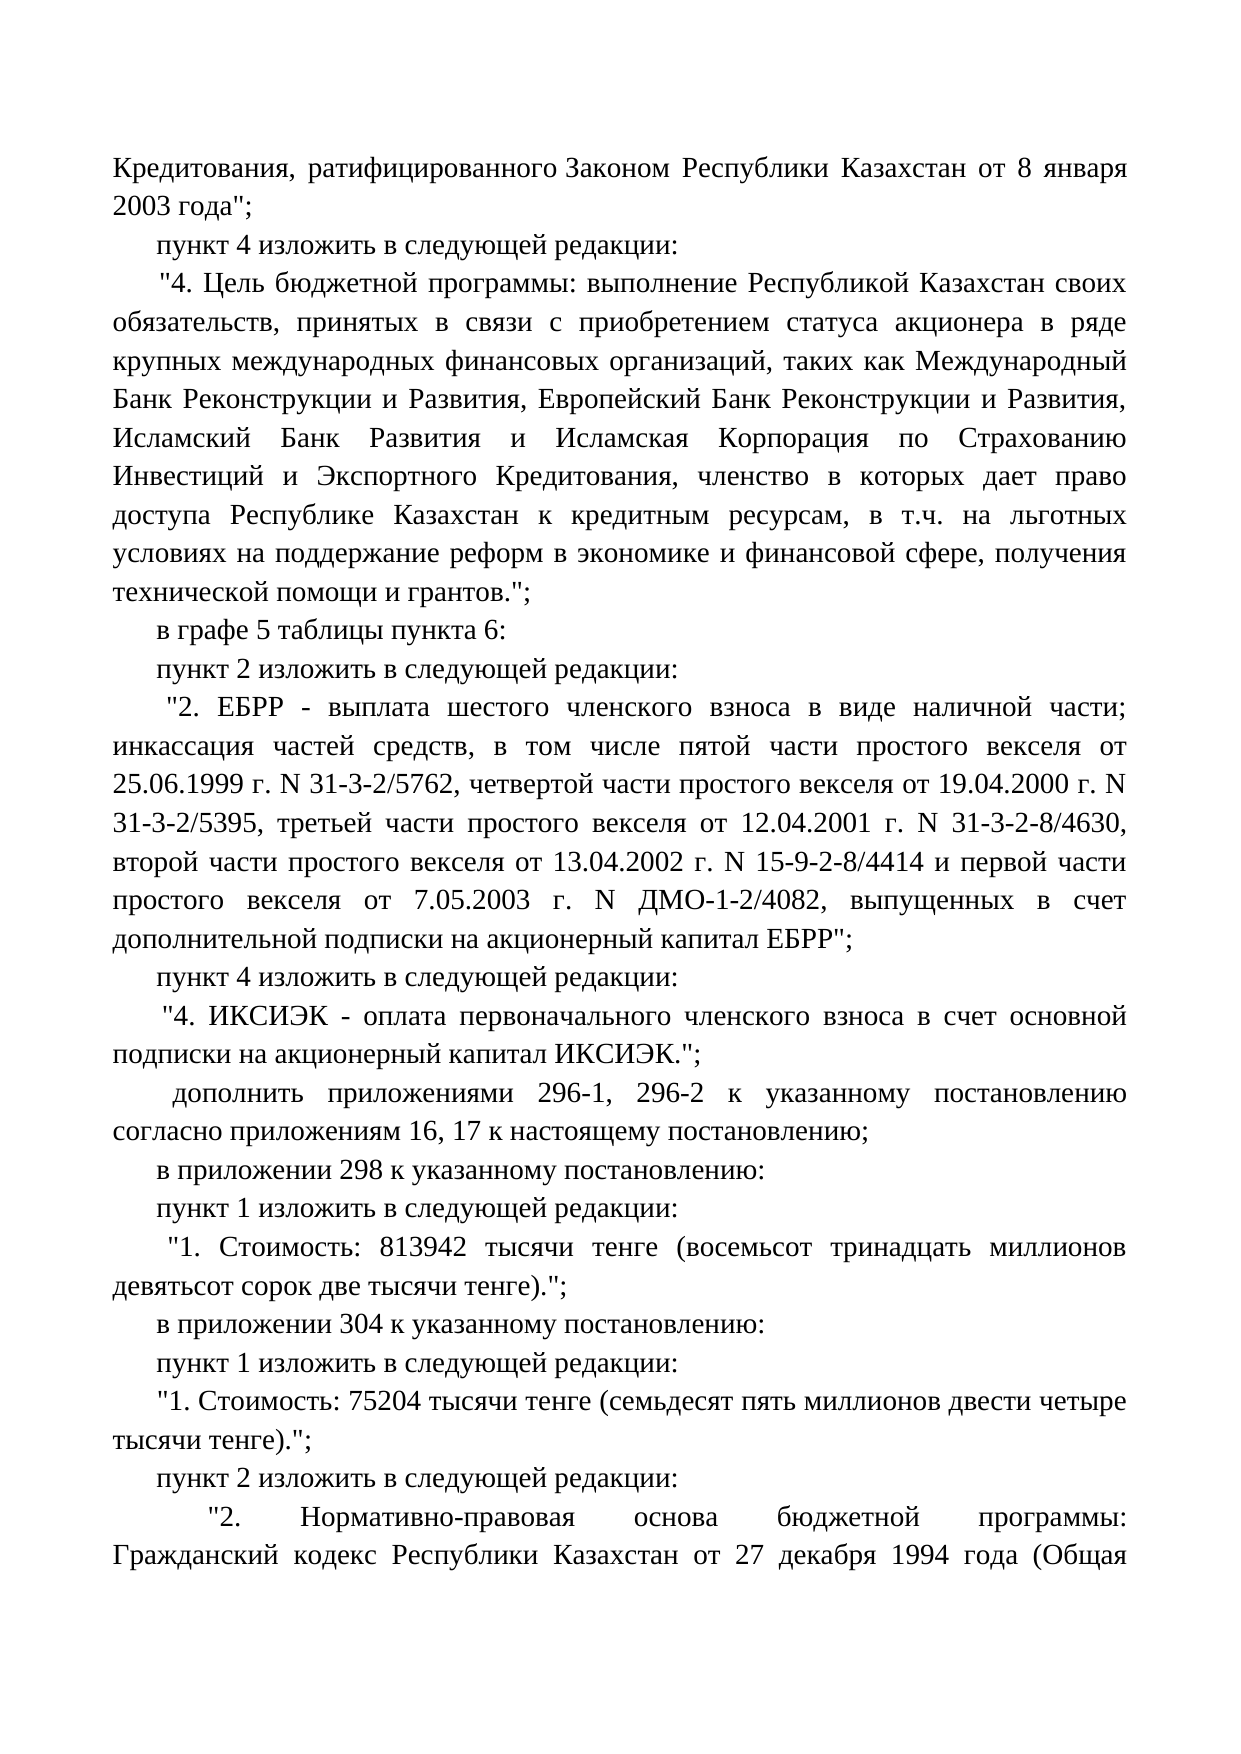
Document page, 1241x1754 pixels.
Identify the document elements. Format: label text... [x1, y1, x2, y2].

text пункт 2 изложить в следующей редакции: [112, 651, 1128, 684]
text пункт 4 изложить в следующей редакции: [112, 227, 1128, 261]
text пункт 4 изложить в следующей редакции: [112, 959, 1128, 993]
text "1. Стоимость: 813942 тысячи тенге (восемьсот тринадцать миллионов девятьсот сорок две тысячи тенге)."; [112, 1229, 1128, 1301]
text в приложении 304 к указанному постановлению: [112, 1306, 1128, 1340]
text "4. ИКСИЭК - оплата первоначального членского взноса в счет основной подписки на акционерный капитал ИКСИЭК."; [112, 998, 1128, 1070]
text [112, 150, 1128, 222]
text "2. ЕБРР - выплата шестого членского взноса в виде наличной части; инкассация частей средств, в том числе пятой части простого векселя от 25.06.1999 г. N 31-3-2/5762, четвертой части простого векселя от 19.04.2000 г. N 31-3-2/5395, третьей части простого векселя от 12.04.2001 г. N 31-3-2-8/4630, второй части простого векселя от 13.04.2002 г. N 15-9-2-8/4414 и первой части простого векселя от 7.05.2003 г. N ДМО-1-2/4082, выпущенных в счет дополнительной подписки на акционерный капитал ЕБРР"; [112, 689, 1128, 954]
text в графе 5 таблицы пункта 6: [112, 612, 1128, 646]
text пункт 2 изложить в следующей редакции: [112, 1460, 1128, 1494]
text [112, 1499, 1128, 1571]
text пункт 1 изложить в следующей редакции: [112, 1191, 1128, 1224]
text пункт 1 изложить в следующей редакции: [112, 1345, 1128, 1378]
text "4. Цель бюджетной программы: выполнение Республикой Казахстан своих обязательств, принятых в связи с приобретением статуса акционера в ряде крупных международных финансовых организаций, таких как Международный Банк Реконструкции и Развития, Европейский Банк Реконструкции и Развития, Исламский Банк Развития и Исламская Корпорация по Страхованию Инвестиций и Экспортного Кредитования, членство в которых дает право доступа Республике Казахстан к кредитным ресурсам, в т.ч. на льготных условиях на поддержание реформ в экономике и финансовой сфере, получения технической помощи и грантов."; [112, 266, 1128, 607]
text в приложении 298 к указанному постановлению: [112, 1152, 1128, 1186]
text дополнить приложениями 296-1, 296-2 к указанному постановлению согласно приложениям 16, 17 к настоящему постановлению; [112, 1075, 1128, 1147]
text "1. Стоимость: 75204 тысячи тенге (семьдесят пять миллионов двести четыре тысячи тенге)."; [112, 1383, 1128, 1455]
